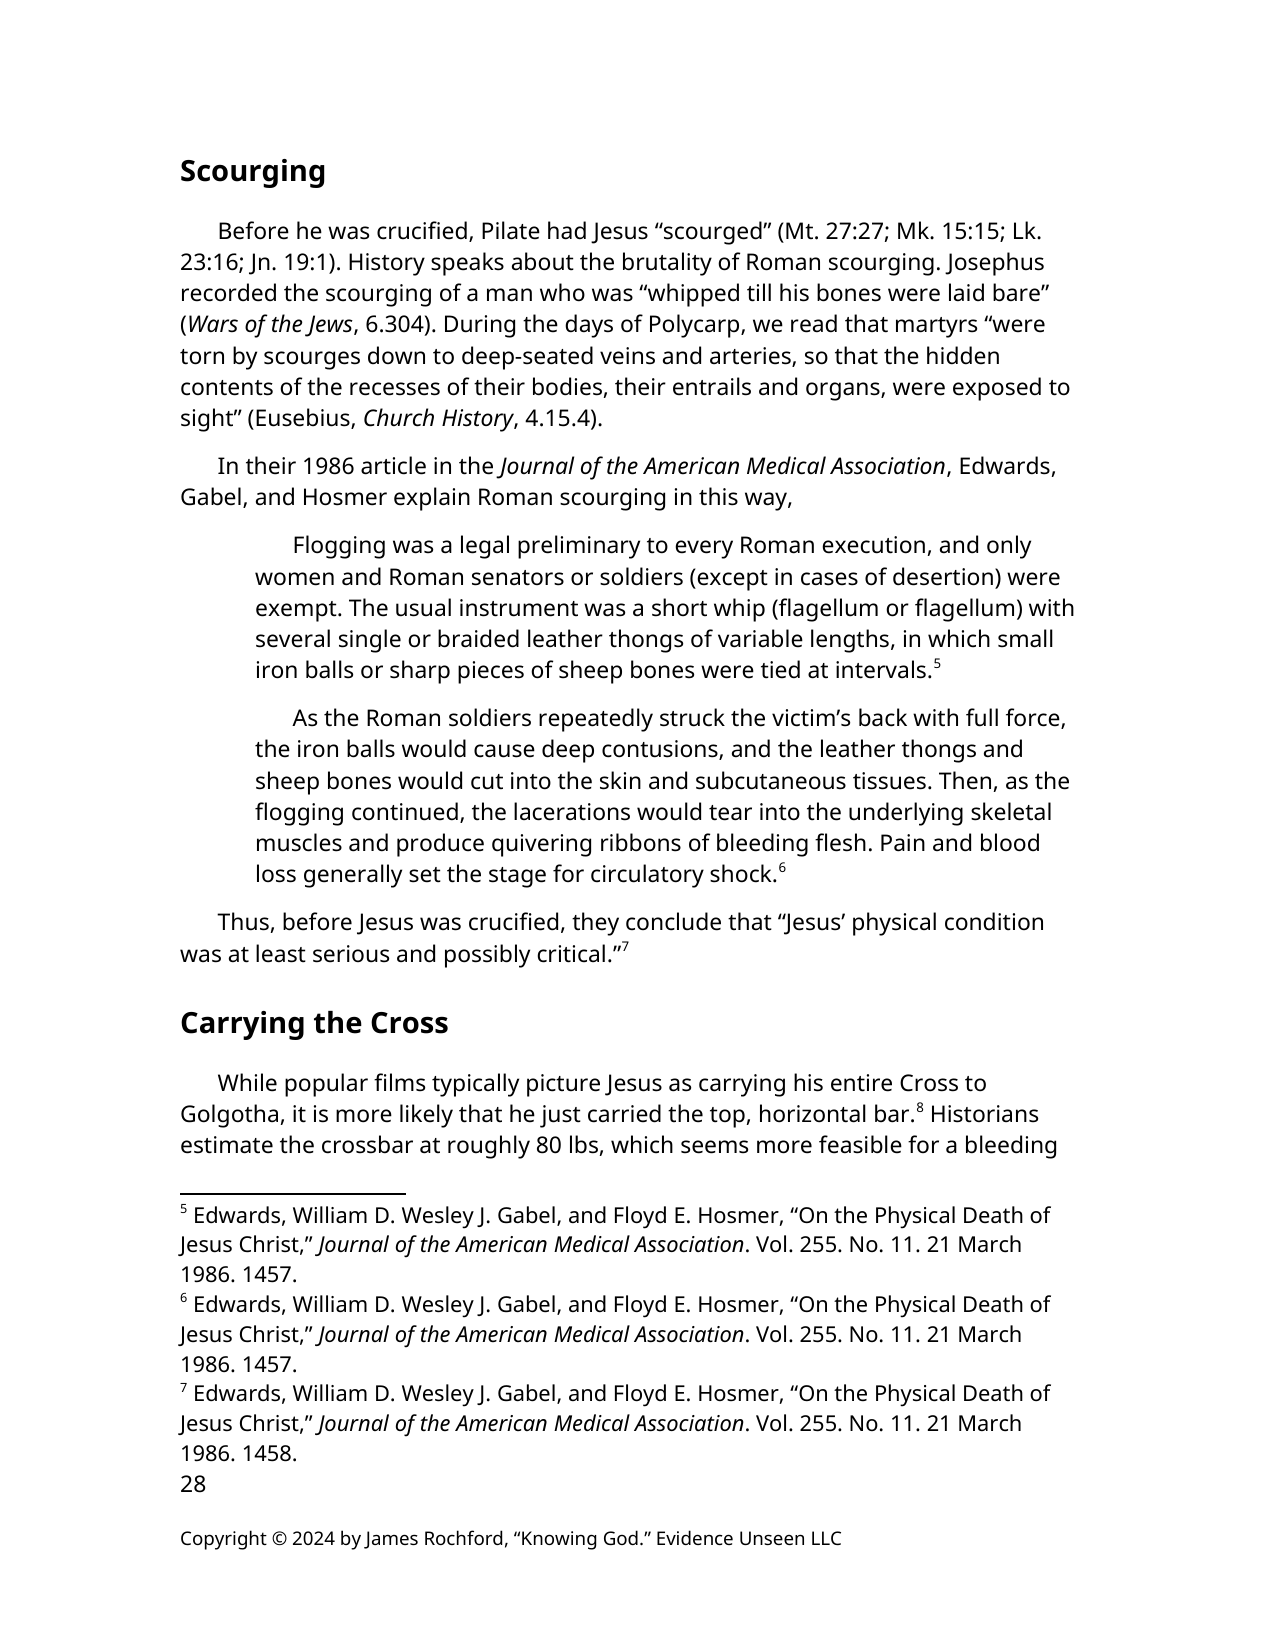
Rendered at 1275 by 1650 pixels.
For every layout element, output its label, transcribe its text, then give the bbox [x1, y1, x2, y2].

text Before he was crucified, Pilate had Jesus “scourged” (Mt. 27:27; Mk. 15:15; Lk. 23:16; Jn. 19:1). History speaks about the brutality of Roman scourging. Josephus recorded the scourging of a man who was “whipped till his bones were laid bare” (Wars of the Jews, 6.304). During the days of Polycarp, we read that martyrs “were torn by scourges down to deep-seated veins and arteries, so that the hidden contents of the recesses of their bodies, their entrails and organs, were exposed to sight” (Eusebius, Church History, 4.15.4). [180, 215, 1080, 433]
subtitle Carrying the Cross [180, 1002, 1080, 1042]
text Thus, before Jesus was crucified, they conclude that “Jesus’ physical condition was at least serious and possibly critical.” [180, 906, 1080, 969]
text As the Roman soldiers repeatedly struck the victim’s back with full force, the iron balls would cause deep contusions, and the leather thongs and sheep bones would cut into the skin and subcutaneous tissues. Then, as the flogging continued, the lacerations would tear into the underlying skeletal muscles and produce quivering ribbons of bleeding flesh. Pain and blood loss generally set the stage for circulatory shock. [255, 702, 1080, 890]
text In their 1986 article in the Journal of the American Medical Association, Edwards, Gabel, and Hosmer explain Roman scourging in this way, [180, 450, 1080, 513]
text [180, 1067, 1080, 1161]
text Flogging was a legal preliminary to every Roman execution, and only women and Roman senators or soldiers (except in cases of desertion) were exempt. The usual instrument was a short whip (flagellum or flagellum) with several single or braided leather thongs of variable lengths, in which small iron balls or sharp pieces of sheep bones were tied at intervals. [255, 529, 1080, 686]
subtitle Scourging [180, 150, 1080, 190]
